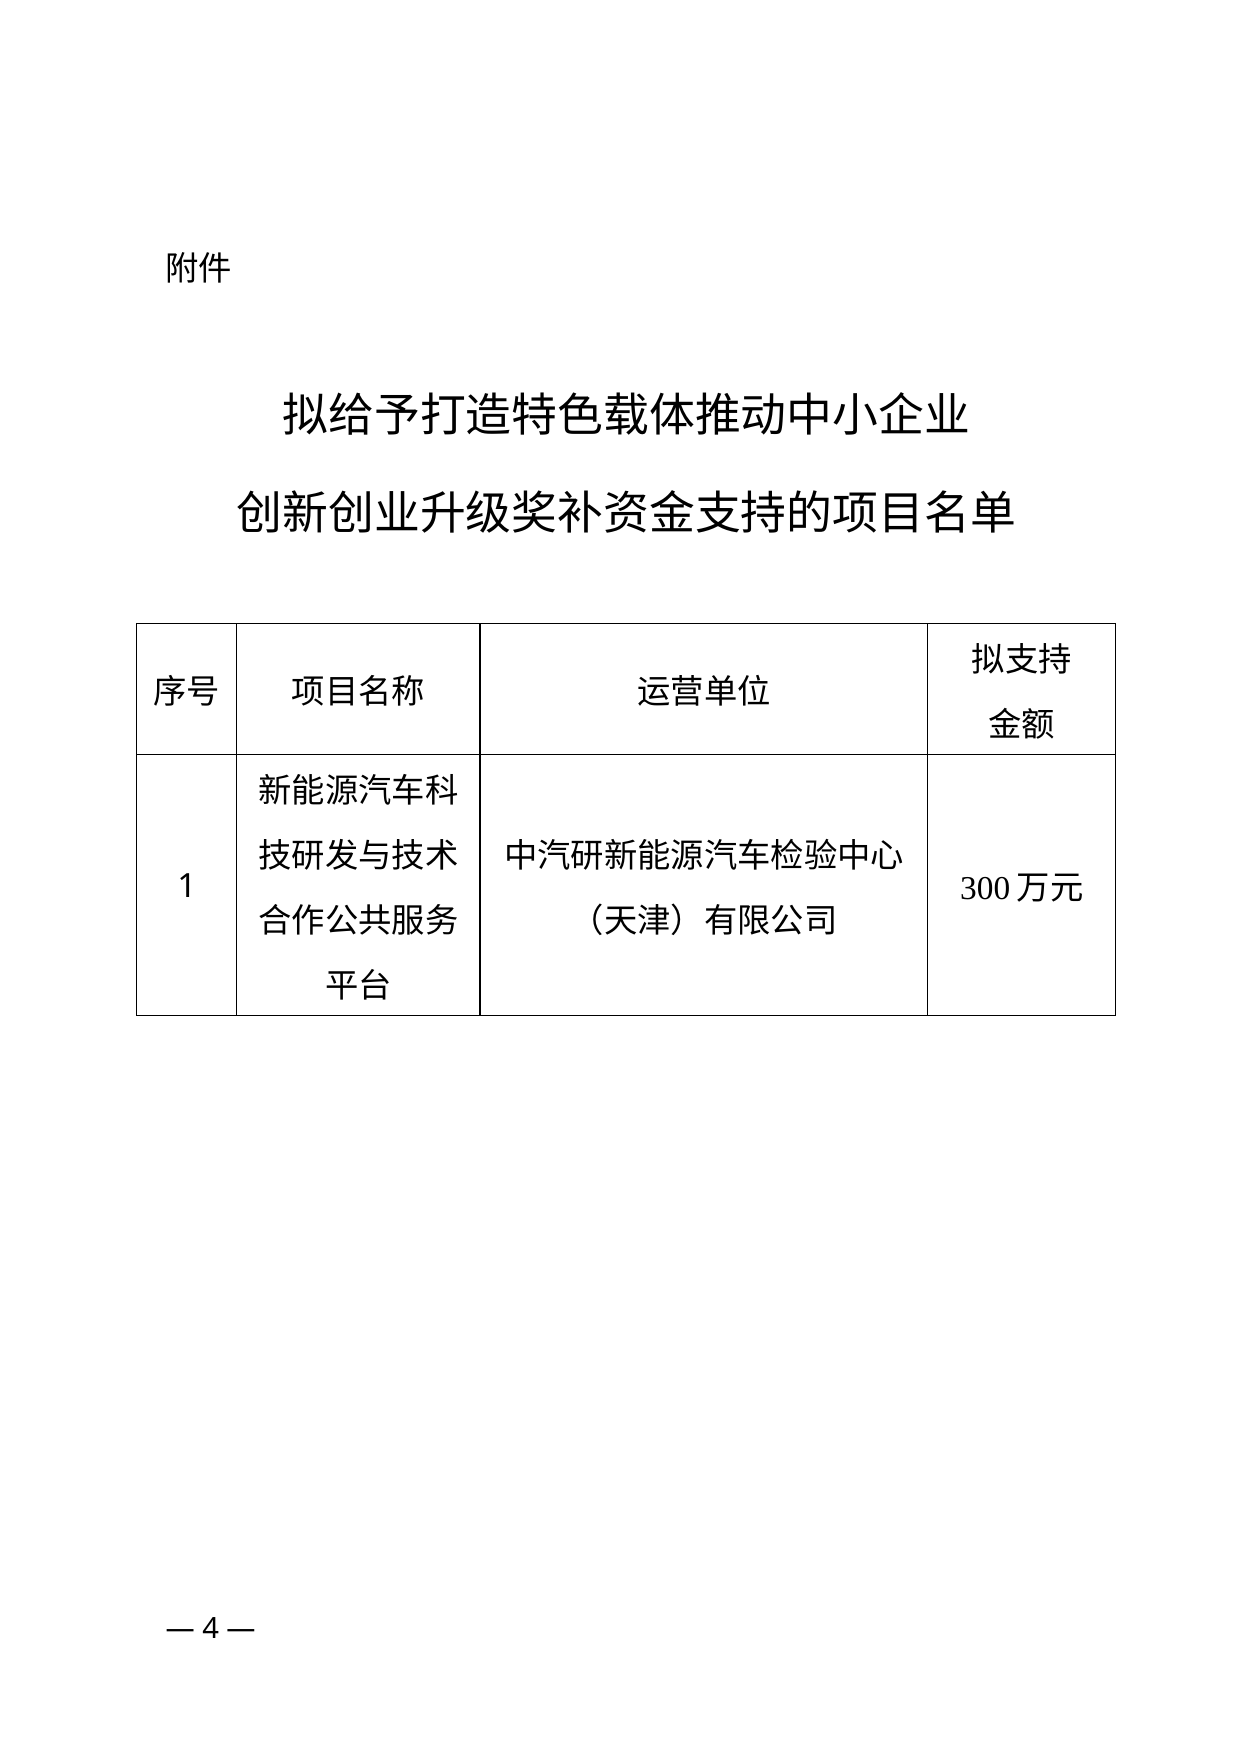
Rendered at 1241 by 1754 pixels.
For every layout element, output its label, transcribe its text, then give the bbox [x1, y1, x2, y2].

table_cell 新能源汽车科技研发与技术合作公共服务平台 [237, 755, 479, 1015]
table_cell 300万元 [928, 755, 1115, 1015]
table_header 项目名称 [237, 624, 479, 754]
text 拟给予打造特色载体推动中小企业 [165, 363, 1087, 460]
table_cell 中汽研新能源汽车检验中心（天津）有限公司 [481, 755, 927, 1015]
table_cell 1 [137, 755, 236, 1015]
table_header 运营单位 [481, 624, 927, 754]
text 附件 [165, 233, 1087, 298]
table_header 拟支持 金额 [928, 624, 1115, 754]
text 创新创业升级奖补资金支持的项目名单 [165, 460, 1087, 558]
table_header 序号 [137, 624, 236, 754]
